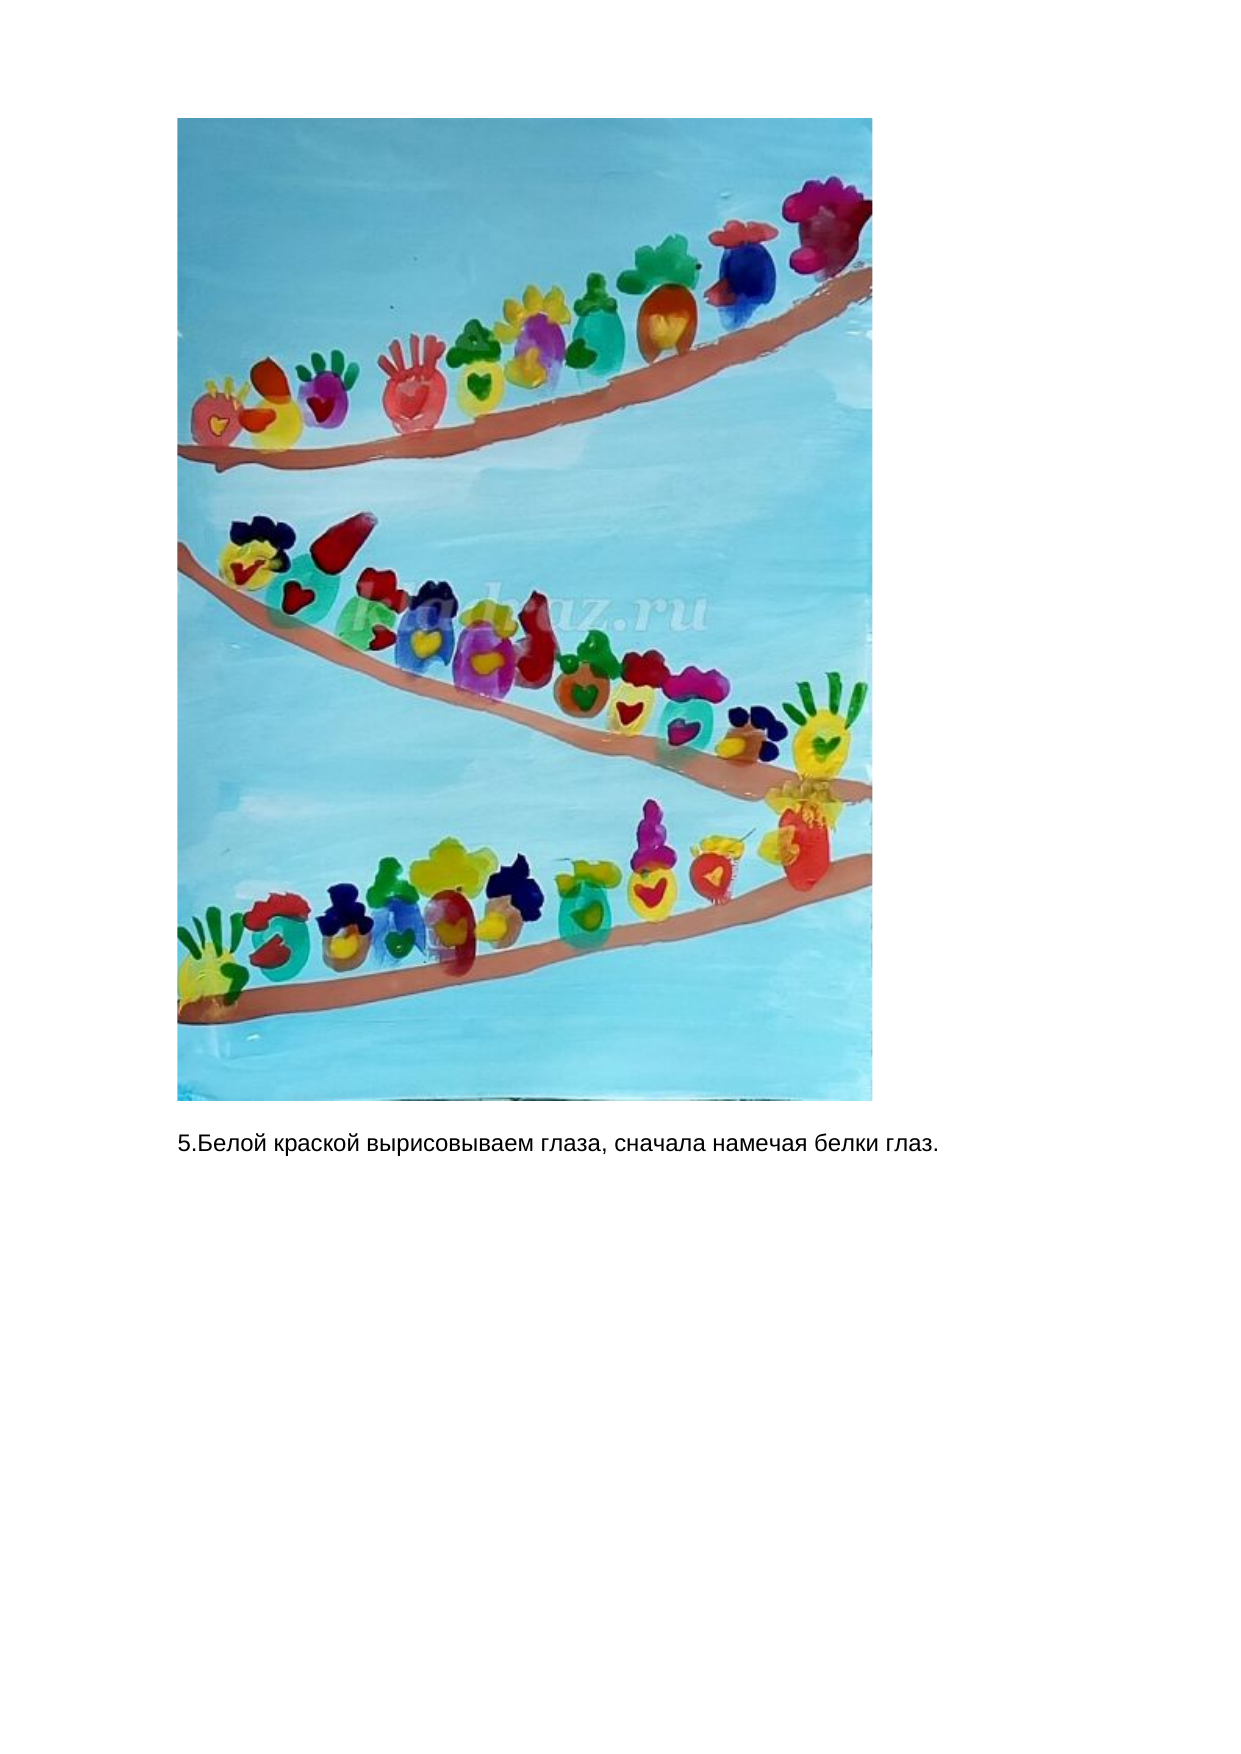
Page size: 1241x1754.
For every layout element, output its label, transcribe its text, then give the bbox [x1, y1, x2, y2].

text 5.Белой краской вырисовываем глаза, сначала намечая белки глаз. [177, 1101, 1152, 1156]
picture [177, 118, 873, 1101]
